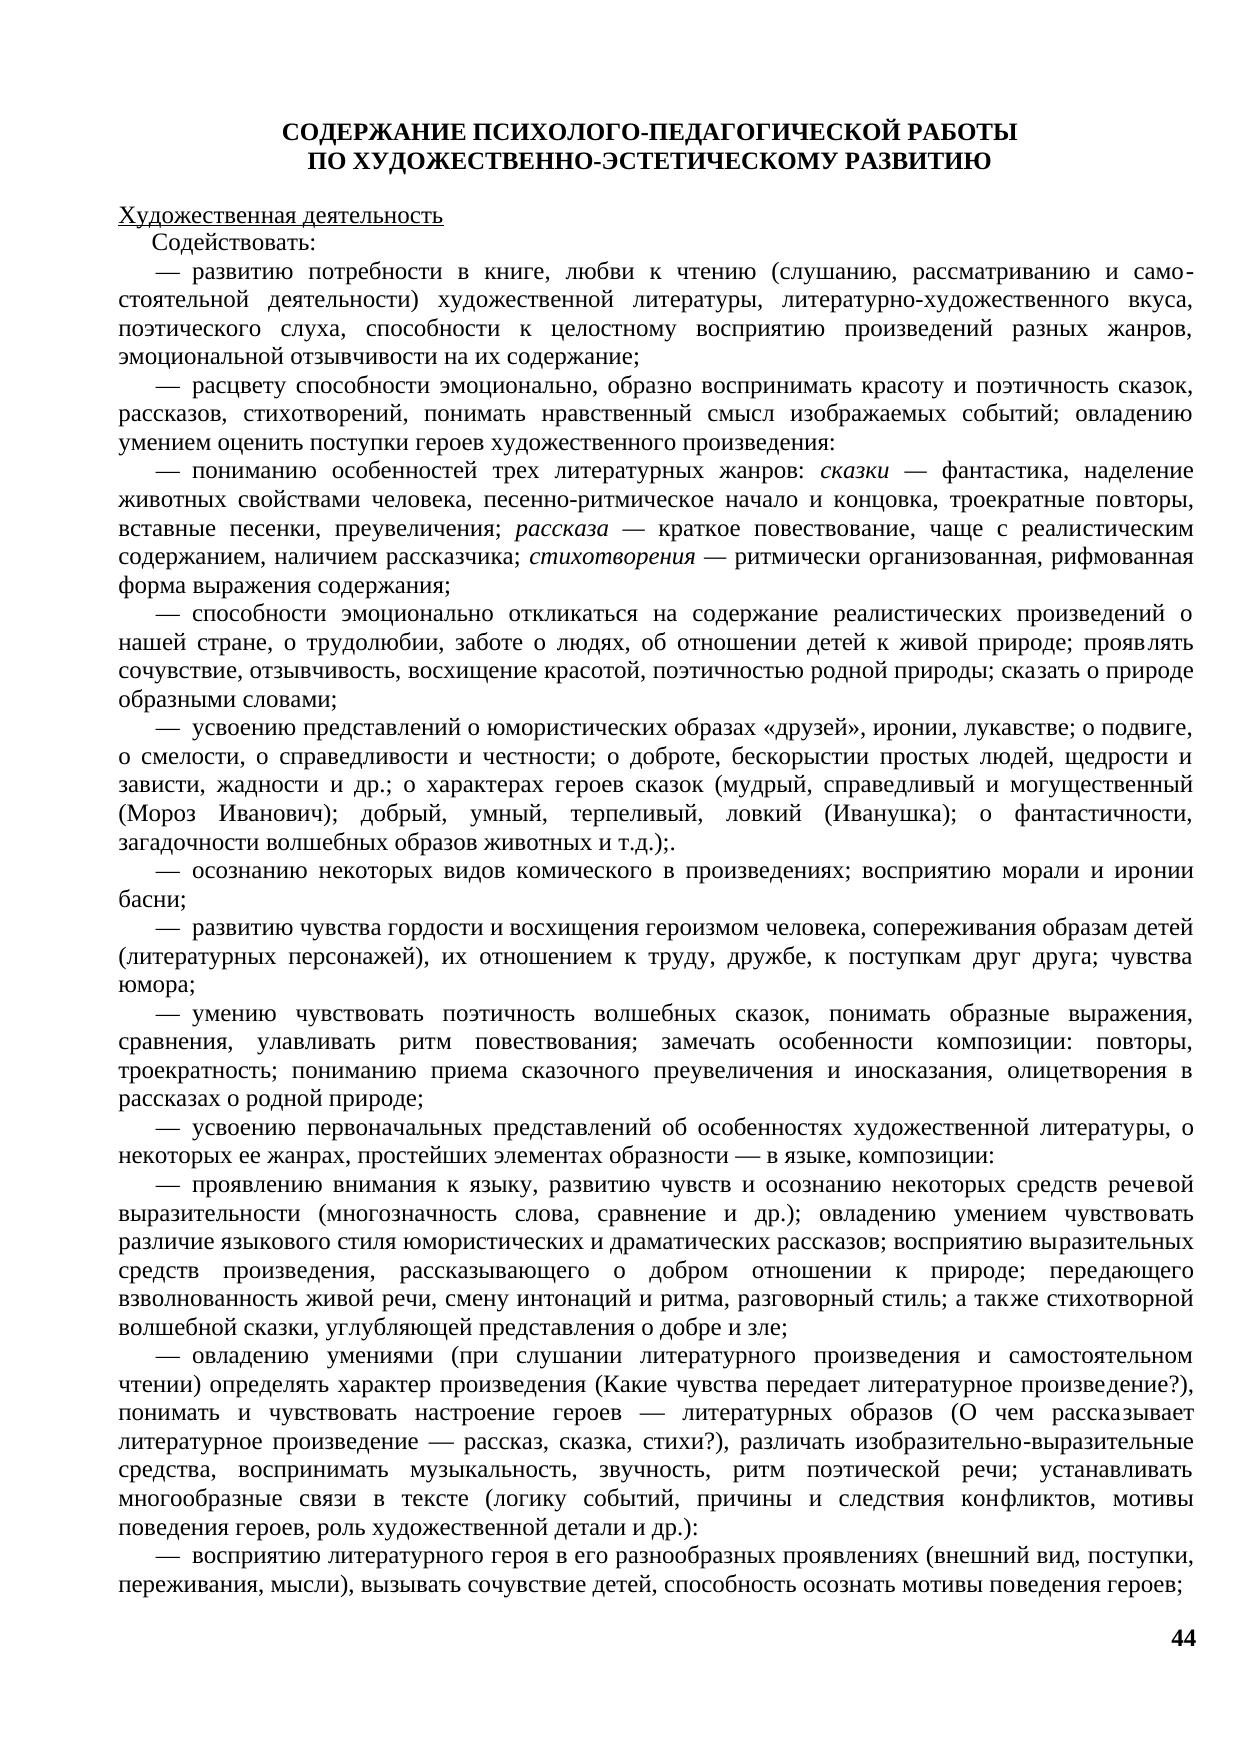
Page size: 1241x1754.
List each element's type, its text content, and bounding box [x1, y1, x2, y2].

text Художественная деятельность [118, 204, 1181, 228]
list способности эмоционально откликаться на содержание реалистических произведений о нашей стране, о трудолюбии, заботе о людях, об отношении детей к живой природе; проявлять сочувствие, отзывчивость, восхищение красотой, поэтичностью родной природы; сказать о природе образными словами; [118, 599, 1194, 713]
list пониманию особенностей трех литературных жанров: сказки — фантастика, наделение животных свойствами человека, песенно-ритмическое начало и концовка, троекратные повторы, вставные песенки, преувеличения; рассказа — краткое повествование, чаще с реалистическим содержанием, наличием рассказчика; стихотворения — ритмически организованная, рифмованная форма выражения содержания; [118, 456, 1194, 599]
list усвоению представлений о юмористических образах «друзей», иронии, лукавстве; о подвиге, о смелости, о справедливости и честности; о доброте, бескорыстии простых людей, щедрости и зависти, жадности и др.; о характерах героев сказок (мудрый, справедливый и могущественный (Мороз Иванович); добрый, умный, терпеливый, ловкий (Иванушка); о фантастичности, загадочности волшебных образов животных и т.д.);. [118, 713, 1194, 856]
list расцвету способности эмоционально, образно воспринимать красоту и поэтичность сказок, рассказов, стихотворений, понимать нравственный смысл изображаемых событий; овладению умением оценить поступки героев художественного произведения: [118, 371, 1194, 456]
list усвоению первоначальных представлений об особенностях художественной литературы, о некоторых ее жанрах, простейших элементах образности — в языке, композиции: [118, 1113, 1194, 1170]
list проявлению внимания к языку, развитию чувств и осознанию некоторых средств речевой выразительности (многозначность слова, сравнение и др.); овладению умением чувствовать различие языкового стиля юмористических и драматических рассказов; восприятию выразительных средств произведения, рассказывающего о добром отношении к природе; передающего взволнованность живой речи, смену интонаций и ритма, разговорный стиль; а также стихотворной волшебной сказки, углубляющей представления о добре и зле; [118, 1170, 1194, 1341]
list развитию потребности в книге, любви к чтению (слушанию, рассматриванию и самостоятельной деятельности) художественной литературы, литературно-художественного вкуса, поэтического слуха, способности к целостному восприятию произведений разных жанров, эмоциональной отзывчивости на их содержание; [118, 256, 1194, 371]
text Содействовать: [122, 228, 1196, 256]
list осознанию некоторых видов комического в произведениях; восприятию морали и иронии басни; [118, 856, 1194, 913]
list восприятию литературного героя в его разнообразных проявлениях (внешний вид, поступки, переживания, мысли), вызывать сочувствие детей, способность осознать мотивы поведения героев; [118, 1541, 1194, 1598]
list развитию чувства гордости и восхищения героизмом человека, сопереживания образам детей (литературных персонажей), их отношением к труду, дружбе, к поступкам друг друга; чувства юмора; [118, 913, 1194, 998]
list овладению умениями (при слушании литературного произведения и самостоятельном чтении) определять характер произведения (Какие чувства передает литературное произведение?), понимать и чувствовать настроение героев — литературных образов (О чем рассказывает литературное произведение — рассказ, сказка, стихи?), различать изобразительно-выразительные средства, воспринимать музыкальность, звучность, ритм поэтической речи; устанавливать многообразные связи в тексте (логику событий, причины и следствия конфликтов, мотивы поведения героев, роль художественной детали и др.): [118, 1341, 1194, 1541]
list умению чувствовать поэтичность волшебных сказок, понимать образные выражения, сравнения, улавливать ритм повествования; замечать особенности композиции: повторы, троекратность; пониманию приема сказочного преувеличения и иносказания, олицетворения в рассказах о родной природе; [118, 998, 1194, 1113]
text ПО ХУДОЖЕСТВЕННО-ЭСТЕТИЧЕСКОМУ РАЗВИТИЮ [118, 146, 1181, 175]
text СОДЕРЖАНИЕ ПСИХОЛОГО-ПЕДАГОГИЧЕСКОЙ РАБОТЫ [118, 117, 1181, 146]
